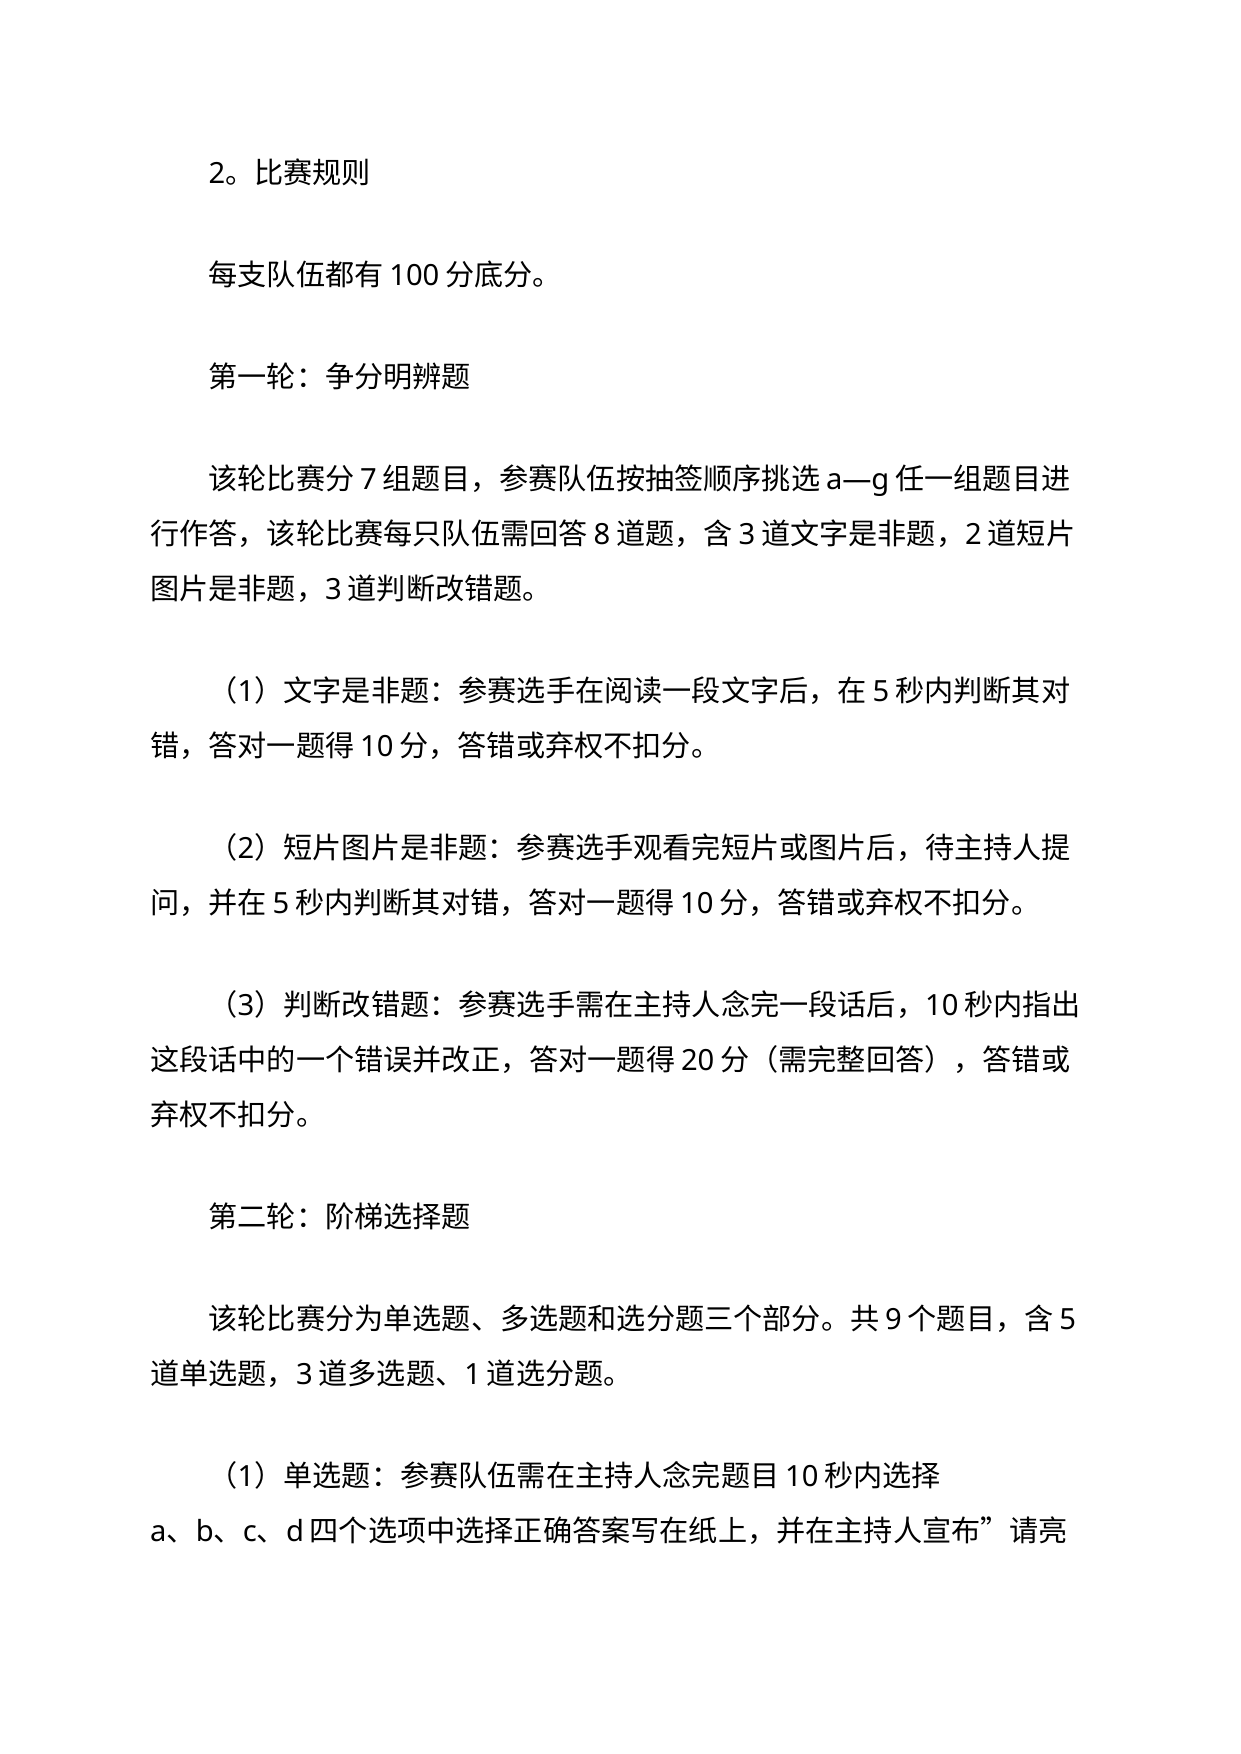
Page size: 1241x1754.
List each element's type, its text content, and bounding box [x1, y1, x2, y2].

text 该轮比赛分为单选题、多选题和选分题三个部分。共9个题目，含5道单选题，3道多选题、1道选分题。 [150, 1295, 1090, 1393]
text （2）短片图片是非题：参赛选手观看完短片或图片后，待主持人提问，并在5秒内判断其对错，答对一题得10分，答错或弃权不扣分。 [150, 825, 1090, 922]
text 该轮比赛分7组题目，参赛队伍按抽签顺序挑选a—g任一组题目进行作答，该轮比赛每只队伍需回答8道题，含3道文字是非题，2道短片图片是非题，3道判断改错题。 [150, 456, 1090, 608]
text 第二轮：阶梯选择题 [150, 1193, 1090, 1236]
text （1）文字是非题：参赛选手在阅读一段文字后，在5秒内判断其对错，答对一题得10分，答错或弃权不扣分。 [150, 668, 1090, 765]
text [150, 1452, 1090, 1549]
text 每支队伍都有100分底分。 [150, 252, 1090, 294]
text 第一轮：争分明辨题 [150, 354, 1090, 396]
text （3）判断改错题：参赛选手需在主持人念完一段话后，10秒内指出这段话中的一个错误并改正，答对一题得20分（需完整回答），答错或弃权不扣分。 [150, 982, 1090, 1134]
text 2。比赛规则 [150, 150, 1090, 192]
